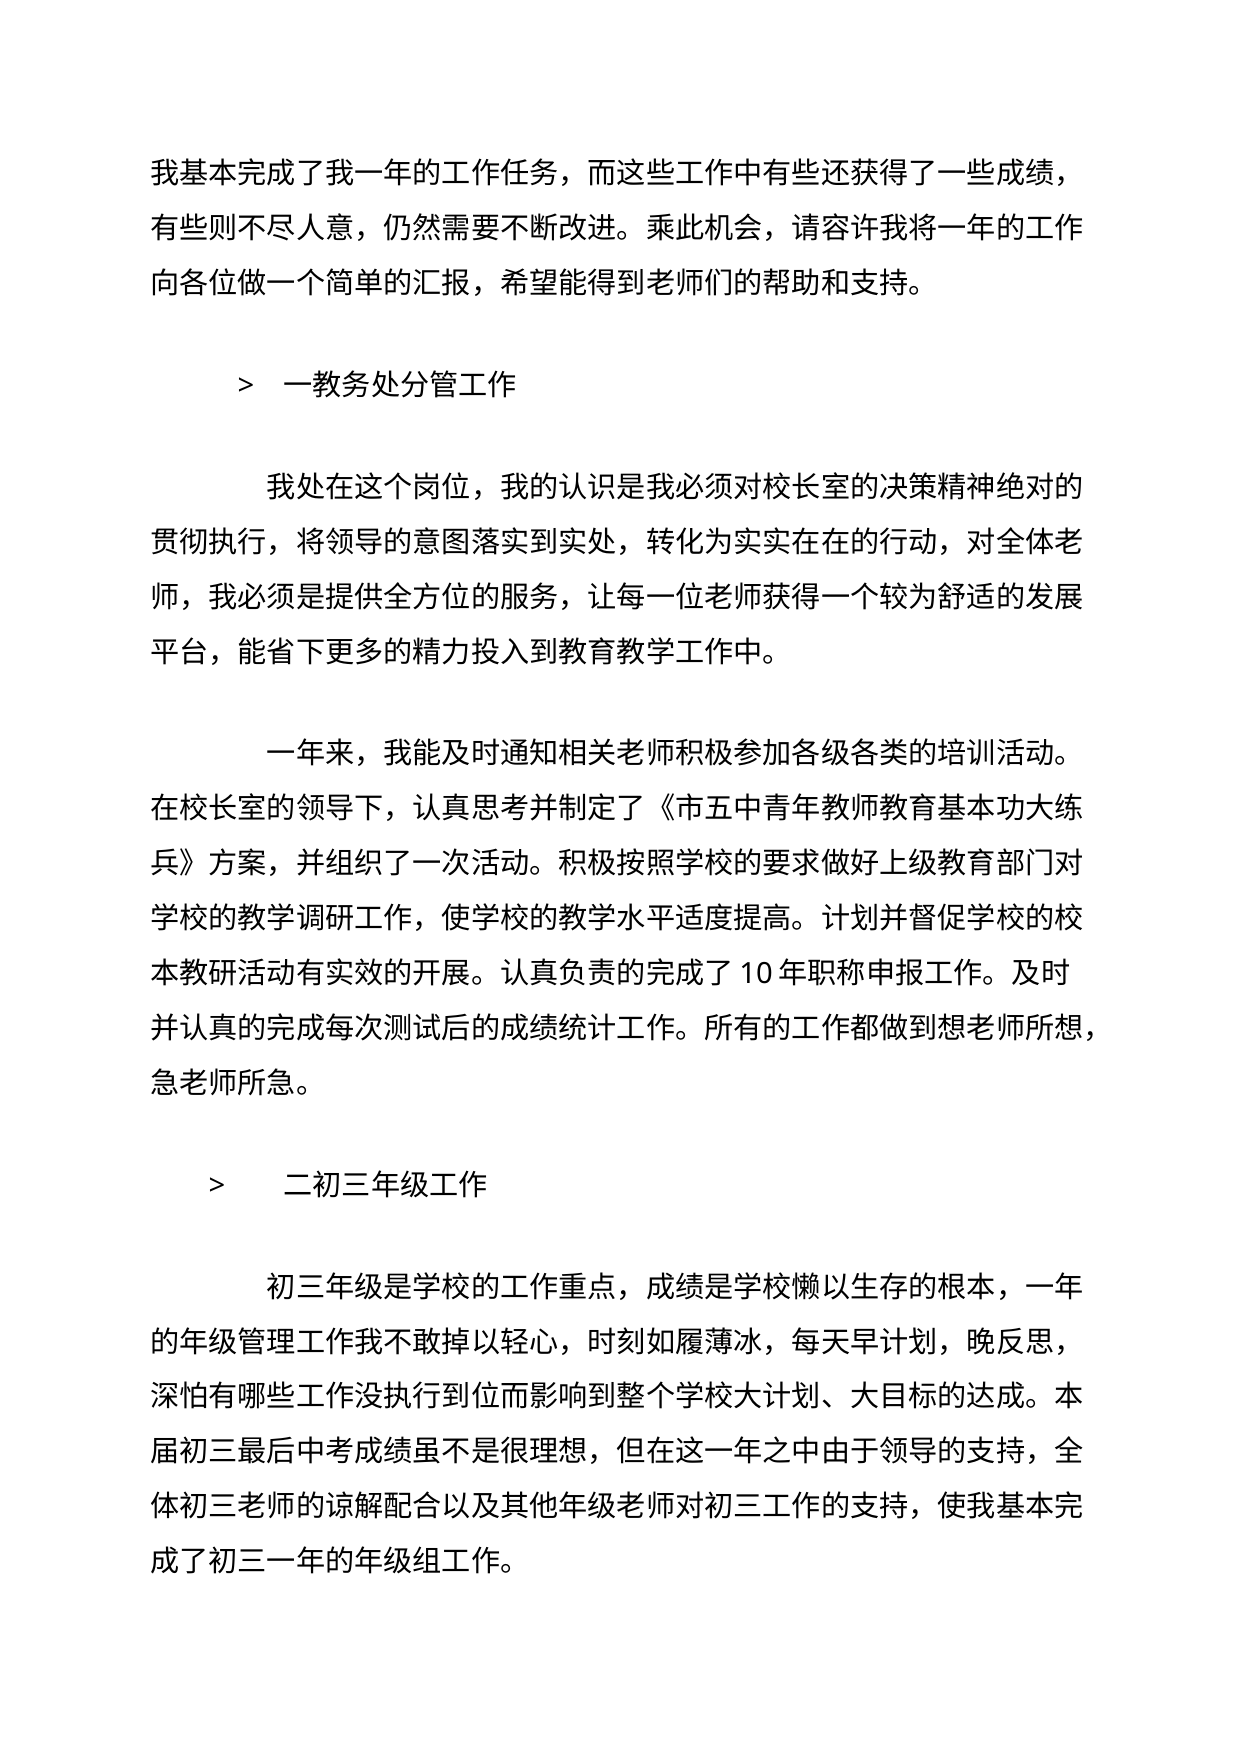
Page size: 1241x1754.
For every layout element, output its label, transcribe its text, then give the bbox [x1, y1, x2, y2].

text > 二初三年级工作 [150, 1161, 1090, 1204]
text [150, 150, 1090, 302]
text > 一教务处分管工作 [150, 362, 1090, 404]
text 我处在这个岗位，我的认识是我必须对校长室的决策精神绝对的贯彻执行，将领导的意图落实到实处，转化为实实在在的行动，对全体老师，我必须是提供全方位的服务，让每一位老师获得一个较为舒适的发展平台，能省下更多的精力投入到教育教学工作中。 [150, 463, 1090, 671]
text 初三年级是学校的工作重点，成绩是学校懒以生存的根本，一年的年级管理工作我不敢掉以轻心，时刻如履薄冰，每天早计划，晚反思，深怕有哪些工作没执行到位而影响到整个学校大计划、大目标的达成。本届初三最后中考成绩虽不是很理想，但在这一年之中由于领导的支持，全体初三老师的谅解配合以及其他年级老师对初三工作的支持，使我基本完成了初三一年的年级组工作。 [150, 1263, 1090, 1580]
text 一年来，我能及时通知相关老师积极参加各级各类的培训活动。在校长室的领导下，认真思考并制定了《市五中青年教师教育基本功大练兵》方案，并组织了一次活动。积极按照学校的要求做好上级教育部门对学校的教学调研工作，使学校的教学水平适度提高。计划并督促学校的校本教研活动有实效的开展。认真负责的完成了10年职称申报工作。及时并认真的完成每次测试后的成绩统计工作。所有的工作都做到想老师所想，急老师所急。 [150, 730, 1090, 1102]
